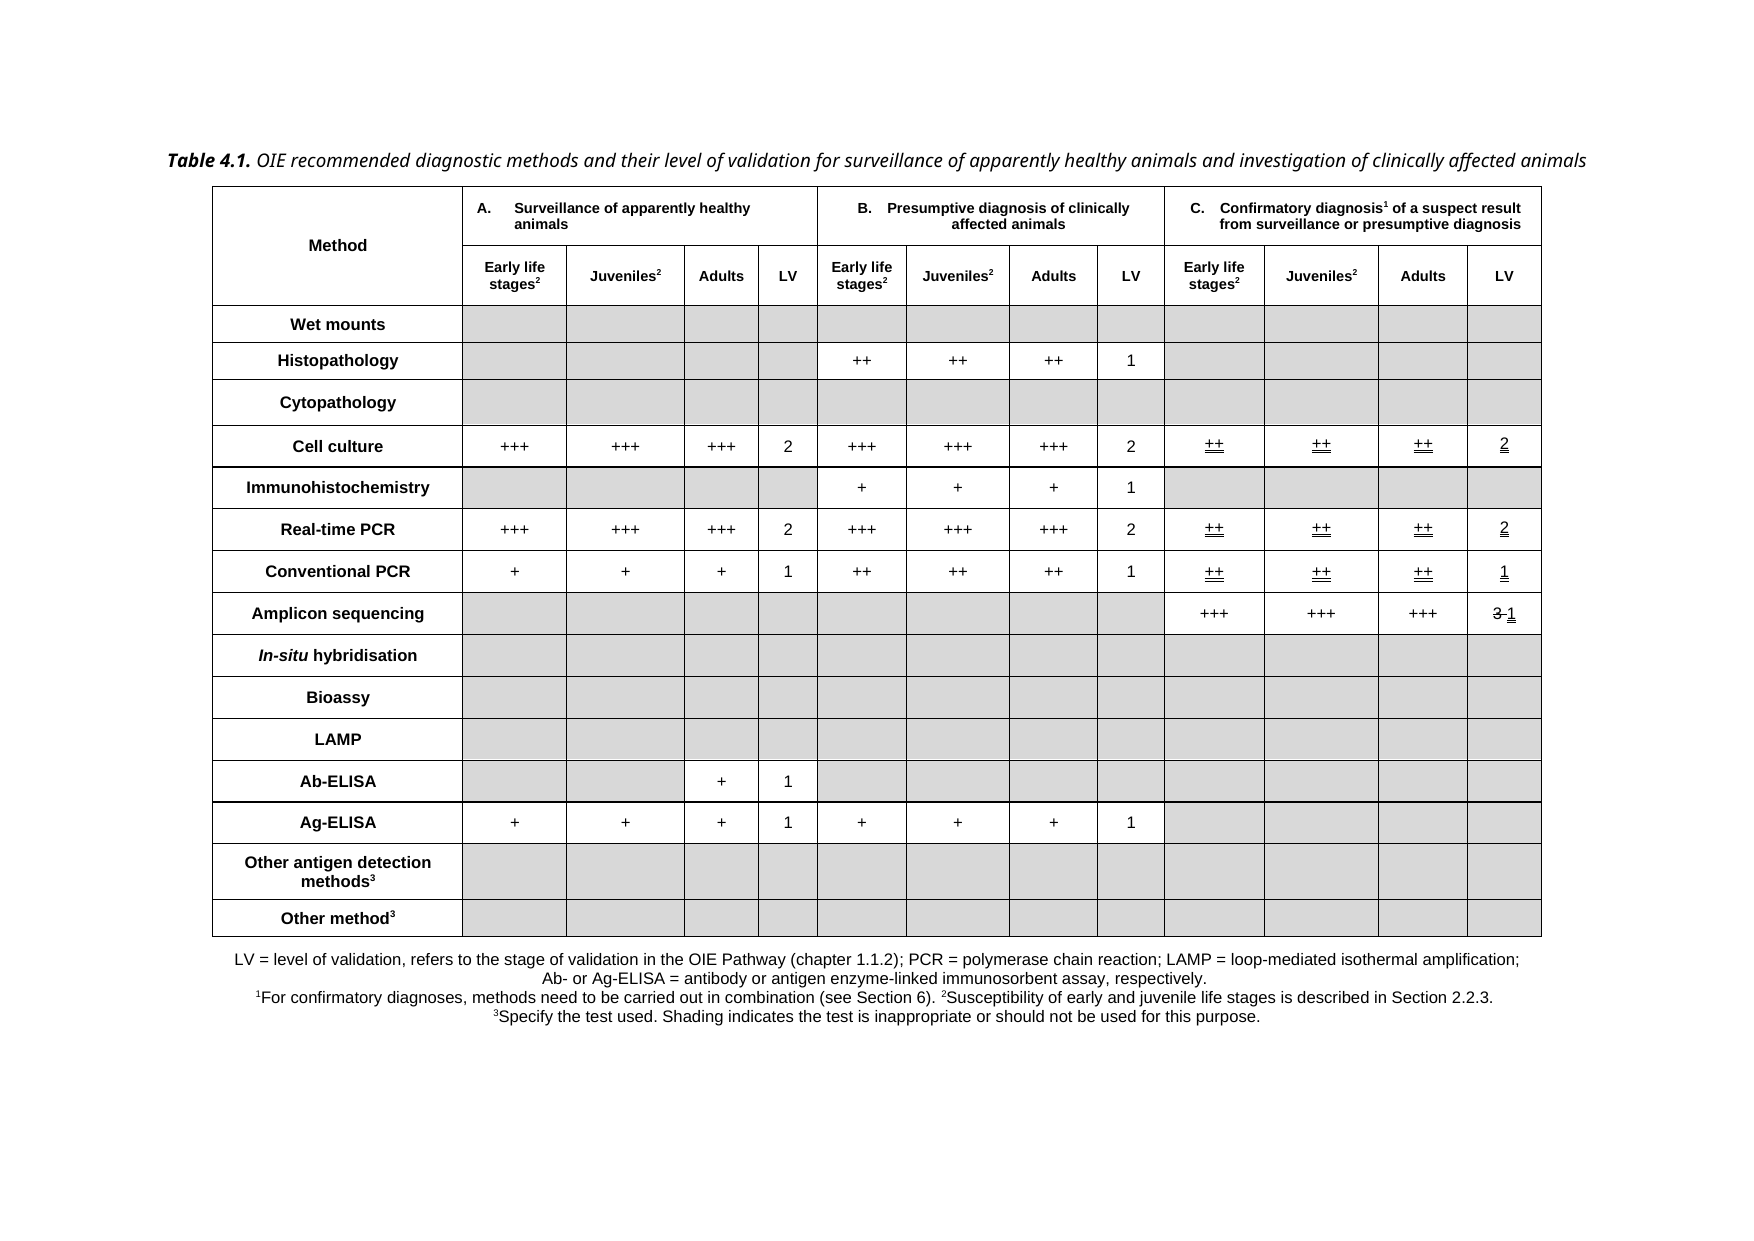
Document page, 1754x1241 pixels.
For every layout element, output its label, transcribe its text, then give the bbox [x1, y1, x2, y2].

table_cell 2 [1468, 426, 1541, 466]
table_cell [1468, 900, 1541, 936]
table_cell [818, 593, 906, 634]
table_cell ++ [1010, 343, 1097, 379]
text Table 4.1. OIE recommended diagnostic methods and their level of validation for surveillance of apparently healthy animals and investigation of clinically affected animals [148, 148, 1606, 173]
table_cell +++ [685, 509, 758, 550]
table_cell Real-time PCR [213, 509, 462, 550]
table_cell [818, 844, 906, 899]
table_cell 1 [759, 803, 817, 843]
table_cell [1468, 468, 1541, 508]
table_cell [1098, 593, 1164, 634]
table_cell [907, 380, 1009, 424]
table_cell + [907, 468, 1009, 508]
table_cell Early life stages2 [1165, 246, 1264, 305]
table_cell [1165, 677, 1264, 718]
table_cell [1098, 677, 1164, 718]
table_cell [463, 380, 566, 424]
table_cell [907, 635, 1009, 676]
table_cell +++ [567, 509, 684, 550]
table_cell [685, 306, 758, 342]
table_cell + [818, 468, 906, 508]
table_cell [1010, 900, 1097, 936]
table_cell [1379, 677, 1467, 718]
table_header Confirmatory diagnosis1 of a suspect result from surveillance or presumptive diagnosis [1165, 187, 1541, 245]
table_cell LAMP [213, 719, 462, 759]
table_cell [1468, 306, 1541, 342]
table_cell Adults [1379, 246, 1467, 305]
table_cell +++ [1010, 426, 1097, 466]
table_cell [685, 343, 758, 379]
table_cell [818, 900, 906, 936]
table_cell ++ [1379, 426, 1467, 466]
table_cell +++ [1010, 509, 1097, 550]
table_cell [1468, 677, 1541, 718]
table_cell [463, 306, 566, 342]
table_cell Juveniles2 [567, 246, 684, 305]
table_cell [1165, 343, 1264, 379]
table_cell ++ [1265, 551, 1378, 592]
table_header Surveillance of apparently healthy animals [463, 187, 817, 245]
table_cell Cytopathology [213, 380, 462, 424]
table_cell 2 [759, 426, 817, 466]
table_cell Early life stages2 [818, 246, 906, 305]
table_cell [1468, 343, 1541, 379]
table_cell ++ [1379, 509, 1467, 550]
table_cell [567, 635, 684, 676]
table_cell [1098, 306, 1164, 342]
table_cell Amplicon sequencing [213, 593, 462, 634]
table_cell ++ [818, 343, 906, 379]
table_cell [818, 635, 906, 676]
table_cell Early life stages2 [463, 246, 566, 305]
table_cell [818, 761, 906, 801]
table_cell [759, 719, 817, 759]
text LV = level of validation, refers to the stage of validation in the OIE Pathway (chapter 1.1.2); PCR = polymerase chain reaction; LAMP = loop-mediated isothermal amplification; Ab- or Ag-ELISA = antibody or antigen enzyme-linked immunosorbent assay, respectively. 1For confirmatory diagnoses, methods need to be carried out in combination (see Section 6). 2Susceptibility of early and juvenile life stages is described in Section 2.2.3. 3Specify the test used. Shading indicates the test is inappropriate or should not be used for this purpose. [148, 950, 1606, 1026]
table_header Method [213, 187, 462, 305]
table_cell LV [1098, 246, 1164, 305]
table_cell [463, 761, 566, 801]
table_cell [1010, 593, 1097, 634]
table_cell Wet mounts [213, 306, 462, 342]
table_cell 2 [1098, 509, 1164, 550]
table_cell ++ [1165, 551, 1264, 592]
table_cell [1468, 635, 1541, 676]
table_cell [1265, 306, 1378, 342]
table_cell [759, 468, 817, 508]
table_cell [1265, 635, 1378, 676]
table_cell [567, 719, 684, 759]
table_cell [907, 719, 1009, 759]
table_cell [567, 844, 684, 899]
table_cell [818, 719, 906, 759]
table_cell [907, 593, 1009, 634]
table_cell [1010, 719, 1097, 759]
table_cell [759, 900, 817, 936]
table_cell [685, 844, 758, 899]
table_cell [685, 900, 758, 936]
table_cell [1379, 343, 1467, 379]
table_cell Other antigen detection methods3 [213, 844, 462, 899]
table_cell ++ [1265, 509, 1378, 550]
table_cell [1468, 803, 1541, 843]
table_cell [463, 844, 566, 899]
table_cell Juveniles2 [1265, 246, 1378, 305]
table_cell [685, 380, 758, 424]
table_cell [759, 306, 817, 342]
table_cell [567, 468, 684, 508]
table_cell +++ [1165, 593, 1264, 634]
table_cell + [567, 803, 684, 843]
table_cell + [685, 803, 758, 843]
table_cell [1379, 761, 1467, 801]
table_cell [1265, 719, 1378, 759]
table_cell [1165, 380, 1264, 424]
table_cell 2 [759, 509, 817, 550]
table_cell [759, 677, 817, 718]
table_cell 1 [1098, 551, 1164, 592]
table_cell 1 [759, 761, 817, 801]
table_cell [907, 306, 1009, 342]
table_cell [1165, 468, 1264, 508]
table_cell [759, 844, 817, 899]
table_cell +++ [1265, 593, 1378, 634]
table_cell [685, 677, 758, 718]
table_cell [759, 635, 817, 676]
table_cell + [463, 551, 566, 592]
table_cell [1265, 468, 1378, 508]
table_cell ++ [1165, 426, 1264, 466]
table_cell +++ [907, 509, 1009, 550]
table_cell LV [1468, 246, 1541, 305]
table_header Presumptive diagnosis of clinically affected animals [818, 187, 1164, 245]
table_cell [567, 343, 684, 379]
table_cell Immunohistochemistry [213, 468, 462, 508]
table_cell + [685, 551, 758, 592]
table_cell [818, 380, 906, 424]
table_cell [463, 635, 566, 676]
table_cell [1165, 844, 1264, 899]
table_cell [759, 343, 817, 379]
table_cell +++ [685, 426, 758, 466]
table_cell [1098, 844, 1164, 899]
table_cell [685, 593, 758, 634]
table_cell [1010, 761, 1097, 801]
table_cell [1468, 844, 1541, 899]
table_cell +++ [567, 426, 684, 466]
table_cell [463, 343, 566, 379]
table_cell +++ [463, 509, 566, 550]
table_cell [759, 380, 817, 424]
table_cell + [685, 761, 758, 801]
table_cell [1010, 380, 1097, 424]
table_cell [1165, 306, 1264, 342]
table_cell [1010, 844, 1097, 899]
table_cell + [907, 803, 1009, 843]
table_cell Adults [1010, 246, 1097, 305]
table_cell [463, 719, 566, 759]
table_cell [685, 468, 758, 508]
table_cell [1265, 900, 1378, 936]
table_cell [567, 900, 684, 936]
table_cell [1165, 803, 1264, 843]
table_cell 1 [1098, 343, 1164, 379]
table_cell 1 [759, 551, 817, 592]
table_cell [1379, 468, 1467, 508]
table_cell LV [759, 246, 817, 305]
table_cell [1165, 900, 1264, 936]
table_cell [1265, 803, 1378, 843]
table_cell +++ [818, 509, 906, 550]
table_cell [907, 677, 1009, 718]
table_cell [1265, 761, 1378, 801]
table_cell Bioassy [213, 677, 462, 718]
table_cell [567, 677, 684, 718]
table_cell [907, 844, 1009, 899]
table_cell [1379, 719, 1467, 759]
table_cell 1 [1468, 551, 1541, 592]
table_cell + [1010, 803, 1097, 843]
table_cell ++ [1010, 551, 1097, 592]
table_cell [1265, 677, 1378, 718]
table_cell [818, 306, 906, 342]
table_cell [1265, 380, 1378, 424]
table_cell [1165, 635, 1264, 676]
table_cell [1379, 900, 1467, 936]
table_cell [567, 306, 684, 342]
table_cell Adults [685, 246, 758, 305]
table_cell [1468, 380, 1541, 424]
table_cell [1098, 761, 1164, 801]
table_cell +++ [907, 426, 1009, 466]
table_cell +++ [1379, 593, 1467, 634]
table_cell [1379, 306, 1467, 342]
table_cell [567, 593, 684, 634]
table_cell [1379, 380, 1467, 424]
table_cell [567, 761, 684, 801]
table_cell Juveniles2 [907, 246, 1009, 305]
table_cell [685, 719, 758, 759]
table_cell [1098, 900, 1164, 936]
table_cell [1098, 380, 1164, 424]
table_cell [463, 593, 566, 634]
table_cell [1098, 719, 1164, 759]
table_cell [1098, 635, 1164, 676]
table_cell [907, 900, 1009, 936]
table_cell [685, 635, 758, 676]
table_cell [1010, 677, 1097, 718]
table_cell [1010, 306, 1097, 342]
table_cell 3 1 [1468, 593, 1541, 634]
table_cell 2 [1468, 509, 1541, 550]
table_cell [1468, 719, 1541, 759]
table_cell Cell culture [213, 426, 462, 466]
table_cell [1165, 719, 1264, 759]
table_cell [1379, 635, 1467, 676]
table_cell [1468, 761, 1541, 801]
table_cell [1265, 343, 1378, 379]
table_cell [1165, 761, 1264, 801]
table_cell Ag-ELISA [213, 803, 462, 843]
table_cell [463, 677, 566, 718]
table_cell [567, 380, 684, 424]
table_cell +++ [463, 426, 566, 466]
table_cell 1 [1098, 803, 1164, 843]
table_cell [463, 468, 566, 508]
table_cell ++ [1265, 426, 1378, 466]
table_cell Conventional PCR [213, 551, 462, 592]
table_cell Other method3 [213, 900, 462, 936]
table_cell Histopathology [213, 343, 462, 379]
table_cell [907, 761, 1009, 801]
table_cell [1379, 844, 1467, 899]
table_cell ++ [907, 343, 1009, 379]
table_cell ++ [907, 551, 1009, 592]
table_cell + [463, 803, 566, 843]
table_cell ++ [818, 551, 906, 592]
table_cell + [1010, 468, 1097, 508]
table_cell ++ [1165, 509, 1264, 550]
table_cell [759, 593, 817, 634]
table_cell Ab-ELISA [213, 761, 462, 801]
table_cell [818, 677, 906, 718]
table_cell + [818, 803, 906, 843]
table_cell ++ [1379, 551, 1467, 592]
table_cell [463, 900, 566, 936]
table_cell + [567, 551, 684, 592]
table_cell +++ [818, 426, 906, 466]
table_cell [1010, 635, 1097, 676]
table_cell In-situ hybridisation [213, 635, 462, 676]
table_cell [1265, 844, 1378, 899]
table_cell [1379, 803, 1467, 843]
table_cell 1 [1098, 468, 1164, 508]
table_cell 2 [1098, 426, 1164, 466]
